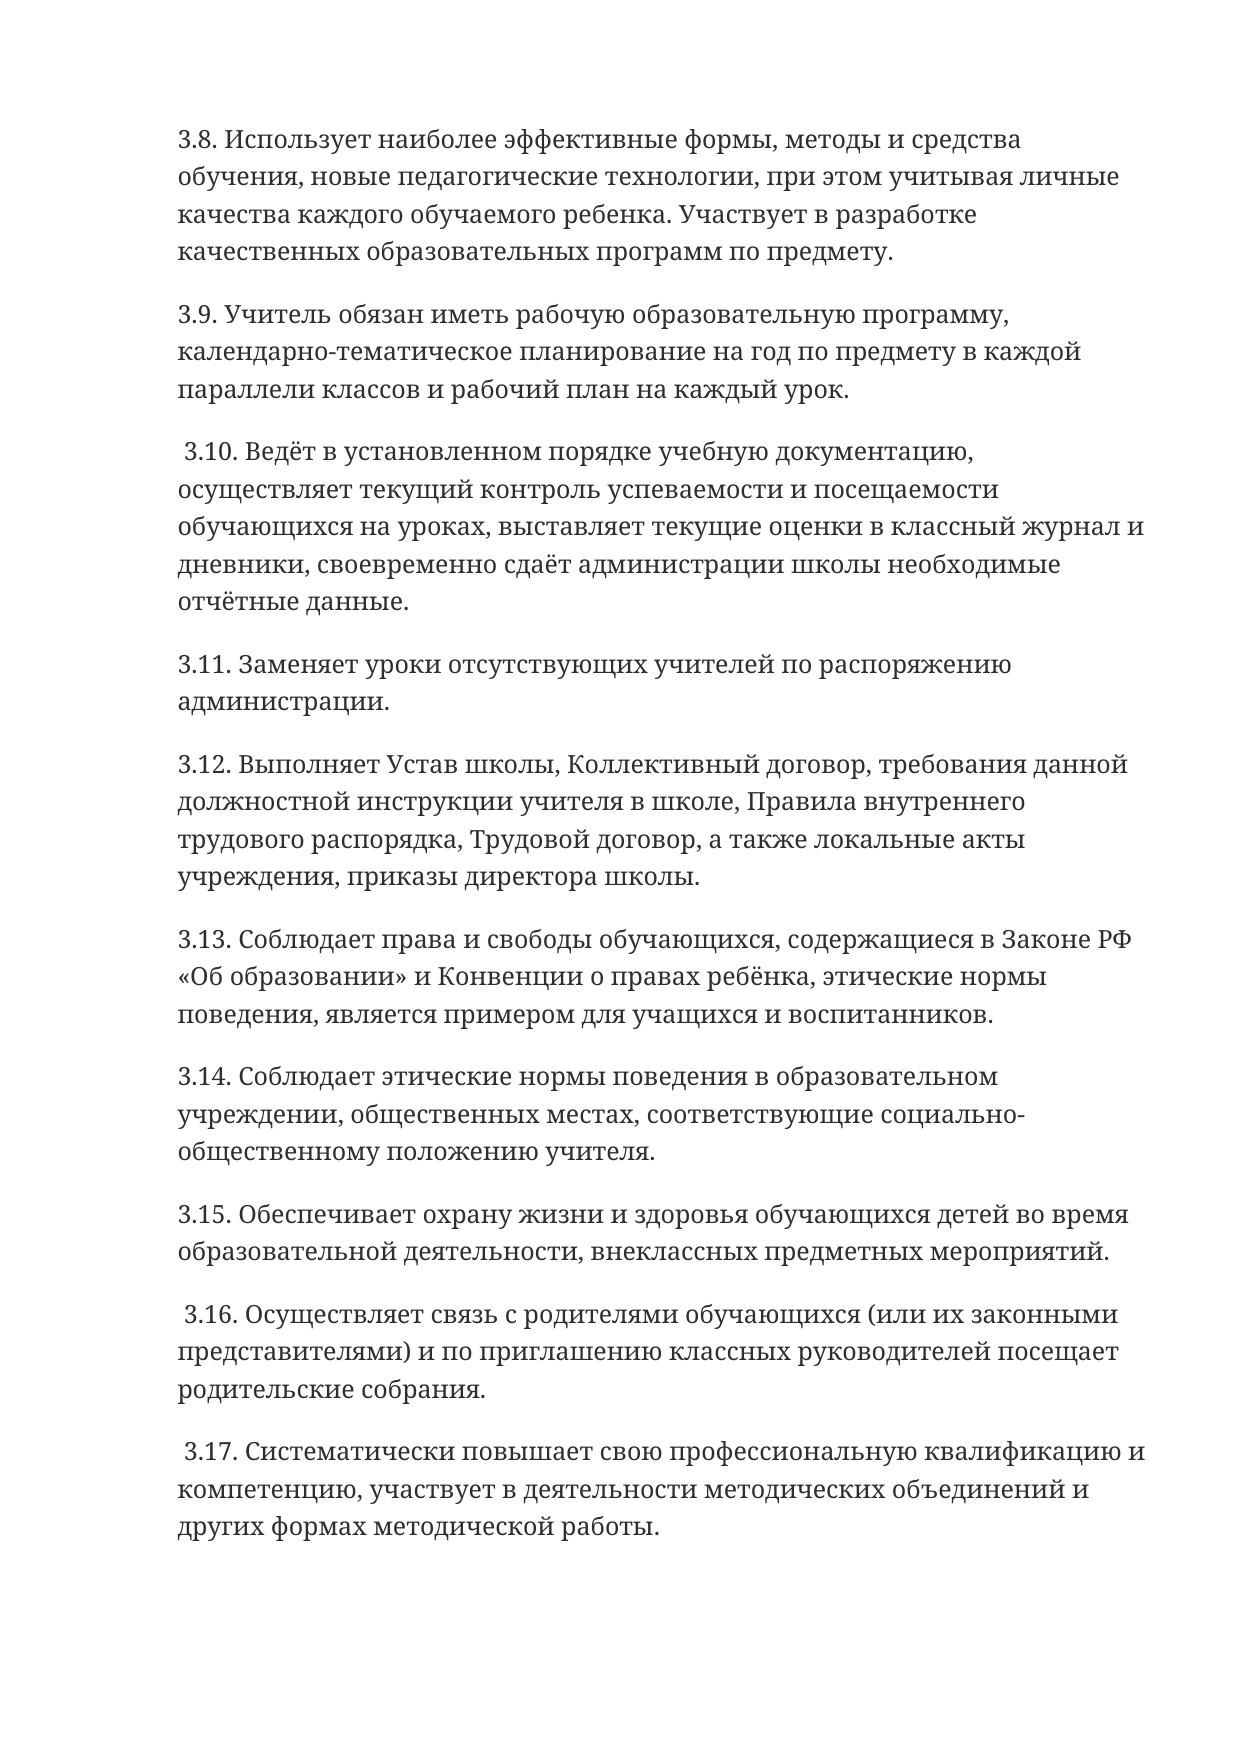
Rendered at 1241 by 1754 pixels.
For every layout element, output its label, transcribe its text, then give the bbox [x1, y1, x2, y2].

text 3.8. Использует наиболее эффективные формы, методы и средства обучения, новые педагогические технологии, при этом учитывая личные качества каждого обучаемого ребенка. Участвует в разработке качественных образовательных программ по предмету. [177, 118, 1152, 268]
text 3.11. Заменяет уроки отсутствующих учителей по распоряжению администрации. [177, 643, 1152, 718]
text 3.17. Систематически повышает свою профессиональную квалификацию и компетенцию, участвует в деятельности методических объединений и других формах методической работы. [177, 1431, 1152, 1543]
text 3.9. Учитель обязан иметь рабочую образовательную программу, календарно-тематическое планирование на год по предмету в каждой параллели классов и рабочий план на каждый урок. [177, 293, 1152, 406]
text 3.16. Осуществляет связь с родителями обучающихся (или их законными представителями) и по приглашению классных руководителей посещает родительские собрания. [177, 1293, 1152, 1406]
text 3.13. Соблюдает права и свободы обучающихся, содержащиеся в Законе РФ «Об образовании» и Конвенции о правах ребёнка, этические нормы поведения, является примером для учащихся и воспитанников. [177, 918, 1152, 1031]
text 3.14. Соблюдает этические нормы поведения в образовательном учреждении, общественных местах, соответствующие социально-общественному положению учителя. [177, 1056, 1152, 1168]
text 3.12. Выполняет Устав школы, Коллективный договор, требования данной должностной инструкции учителя в школе, Правила внутреннего трудового распорядка, Трудовой договор, а также локальные акты учреждения, приказы директора школы. [177, 743, 1152, 893]
text 3.10. Ведёт в установленном порядке учебную документацию, осуществляет текущий контроль успеваемости и посещаемости обучающихся на уроках, выставляет текущие оценки в классный журнал и дневники, своевременно сдаёт администрации школы необходимые отчётные данные. [177, 431, 1152, 618]
text 3.15. Обеспечивает охрану жизни и здоровья обучающихся детей во время образовательной деятельности, внеклассных предметных мероприятий. [177, 1193, 1152, 1268]
